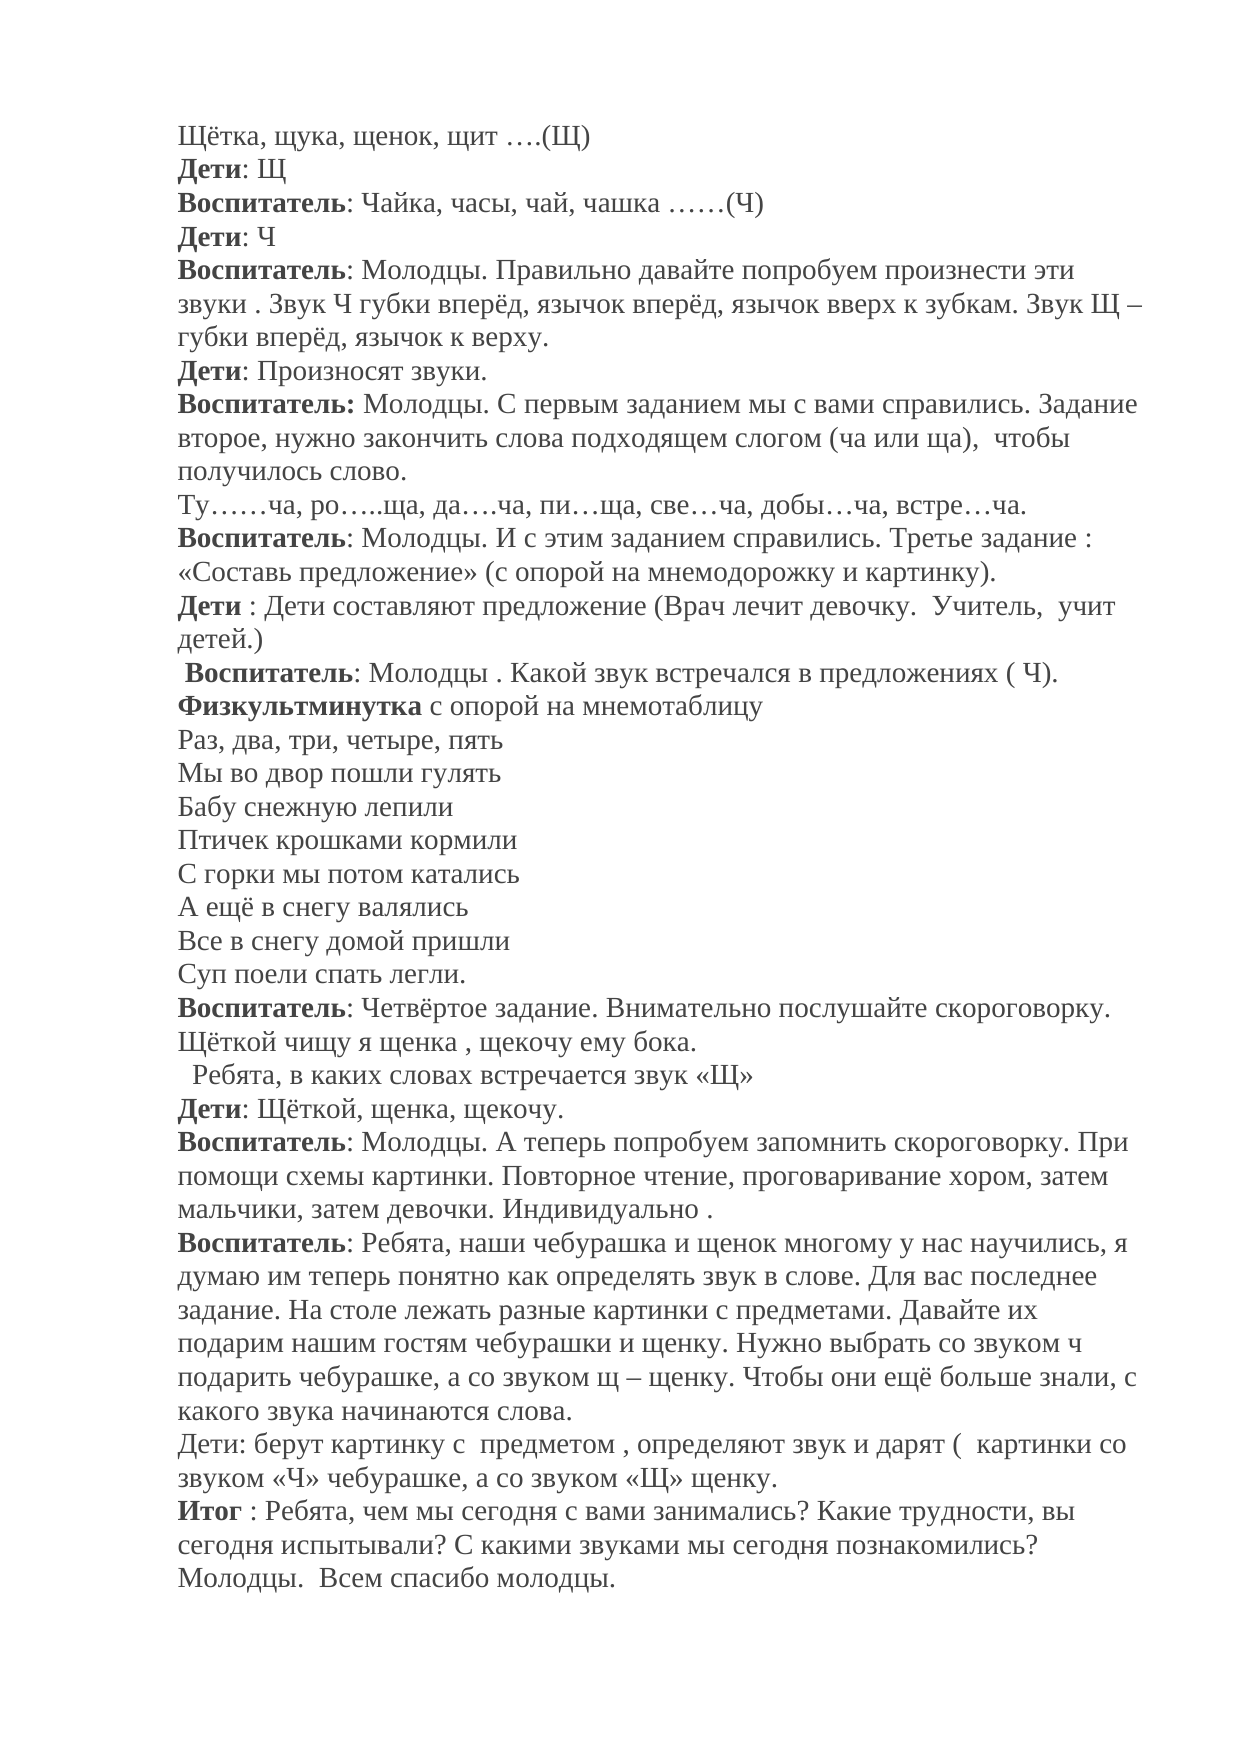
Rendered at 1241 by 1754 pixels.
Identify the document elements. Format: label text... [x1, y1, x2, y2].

text Дети: Щ [177, 152, 1152, 185]
text Ту……ча, ро…..ща, да….ча, пи…ща, све…ча, добы…ча, встре…ча. [177, 487, 1152, 521]
text Раз, два, три, четыре, пять [177, 722, 1152, 755]
text Щётка, щука, щенок, щит ….(Щ) [177, 118, 1152, 152]
text Воспитатель: Молодцы. С первым заданием мы с вами справились. Задание второе, нужно закончить слова подходящем слогом (ча или ща), чтобы получилось слово. [177, 386, 1152, 487]
text С горки мы потом катались [177, 856, 1152, 889]
text Суп поели спать легли. [177, 957, 1152, 990]
text Воспитатель: Ребята, наши чебурашка и щенок многому у нас научились, я думаю им теперь понятно как определять звук в слове. Для вас последнее задание. На столе лежать разные картинки с предметами. Давайте их подарим нашим гостям чебурашки и щенку. Нужно выбрать со звуком ч подарить чебурашке, а со звуком щ – щенку. Чтобы они ещё больше знали, с какого звука начинаются слова. [177, 1225, 1152, 1426]
text Птичек крошками кормили [177, 822, 1152, 856]
text Бабу снежную лепили [177, 789, 1152, 822]
text А ещё в снегу валялись [177, 889, 1152, 923]
text Воспитатель: Молодцы. И с этим заданием справились. Третье задание : «Составь предложение» (с опорой на мнемодорожку и картинку). [177, 521, 1152, 588]
text Мы во двор пошли гулять [177, 755, 1152, 789]
text Воспитатель: Чайка, часы, чай, чашка ……(Ч) [177, 185, 1152, 219]
text Дети: берут картинку с предметом , определяют звук и дарят ( картинки со звуком «Ч» чебурашке, а со звуком «Щ» щенку. [177, 1426, 1152, 1493]
text Физкультминутка с опорой на мнемотаблицу [177, 688, 1152, 722]
text Щёткой чищу я щенка , щекочу ему бока. [177, 1024, 1152, 1057]
text Воспитатель: Четвёртое задание. Внимательно послушайте скороговорку. [177, 990, 1152, 1024]
text Дети: Произносят звуки. [177, 353, 1152, 386]
text Все в снегу домой пришли [177, 923, 1152, 957]
text Воспитатель: Молодцы . Какой звук встречался в предложениях ( Ч). [177, 655, 1152, 688]
text Дети: Ч [177, 219, 1152, 252]
text Воспитатель: Молодцы. Правильно давайте попробуем произнести эти звуки . Звук Ч губки вперёд, язычок вперёд, язычок вверх к зубкам. Звук Щ – губки вперёд, язычок к верху. [177, 252, 1152, 353]
text Итог : Ребята, чем мы сегодня с вами занимались? Какие трудности, вы сегодня испытывали? С какими звуками мы сегодня познакомились? Молодцы. Всем спасибо молодцы. [177, 1493, 1152, 1594]
text Воспитатель: Молодцы. А теперь попробуем запомнить скороговорку. При помощи схемы картинки. Повторное чтение, проговаривание хором, затем мальчики, затем девочки. Индивидуально . [177, 1124, 1152, 1225]
text Ребята, в каких словах встречается звук «Щ» [177, 1057, 1152, 1091]
text Дети : Дети составляют предложение (Врач лечит девочку. Учитель, учит детей.) [177, 588, 1152, 655]
text Дети: Щёткой, щенка, щекочу. [177, 1091, 1152, 1124]
